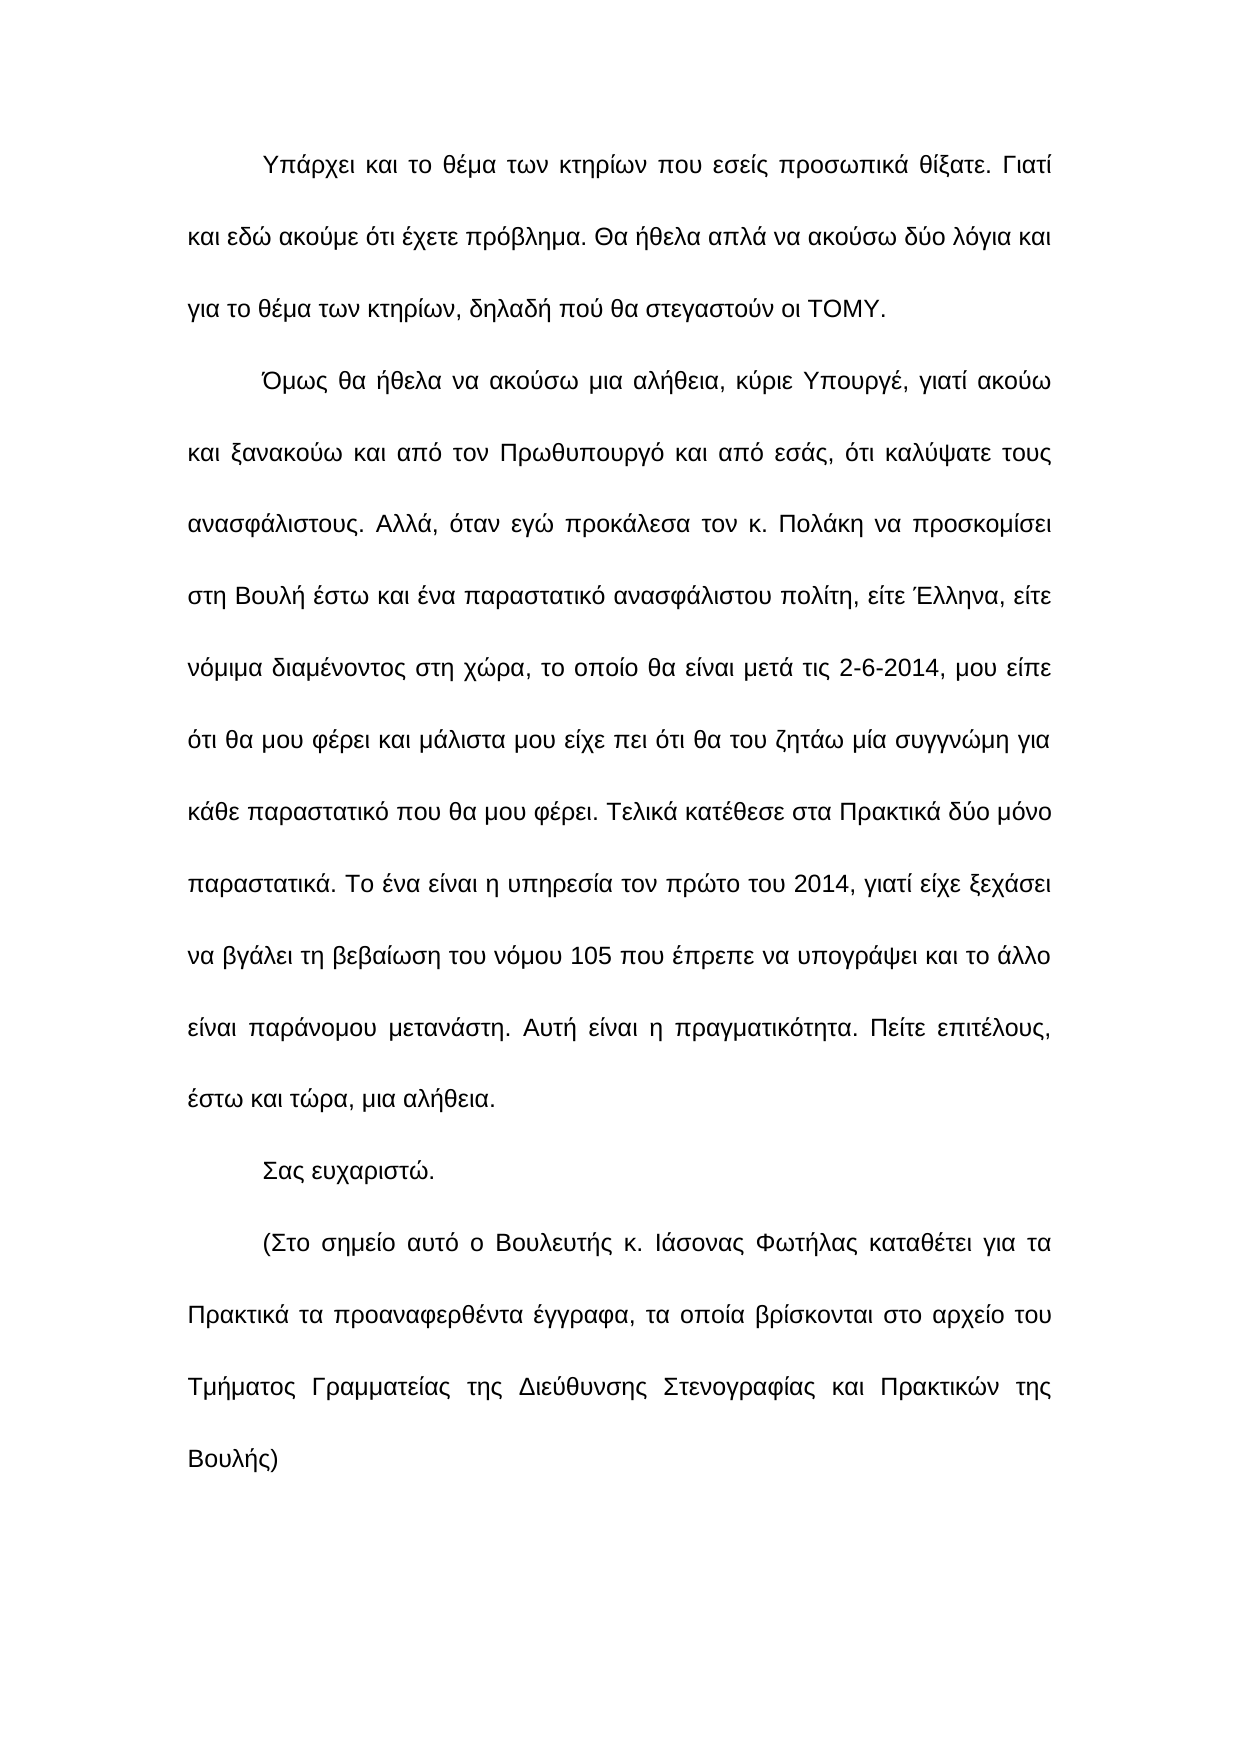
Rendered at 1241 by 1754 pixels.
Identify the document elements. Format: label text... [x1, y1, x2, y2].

text Όμως θα ήθελα να ακούσω μια αλήθεια, κύριε Υπουργέ, γιατί ακούω και ξανακούω και από τον Πρωθυπουργό και από εσάς, ότι καλύψατε τους ανασφάλιστους. Αλλά, όταν εγώ προκάλεσα τον κ. Πολάκη να προσκομίσει στη Βουλή έστω και ένα παραστατικό ανασφάλιστου πολίτη, είτε Έλληνα, είτε νόμιμα διαμένοντος στη χώρα, το οποίο θα είναι μετά τις 2-6-2014, μου είπε ότι θα μου φέρει και μάλιστα μου είχε πει ότι θα του ζητάω μία συγγνώμη για κάθε παραστατικό που θα μου φέρει. Τελικά κατέθεσε στα Πρακτικά δύο μόνο παραστατικά. Το ένα είναι η υπηρεσία τον πρώτο του 2014, γιατί είχε ξεχάσει να βγάλει τη βεβαίωση του νόμου 105 που έπρεπε να υπογράψει και το άλλο είναι παράνομου μετανάστη. Αυτή είναι η πραγματικότητα. Πείτε επιτέλους, έστω και τώρα, μια αλήθεια. [187, 366, 1053, 1113]
text Υπάρχει και το θέμα των κτηρίων που εσείς προσωπικά θίξατε. Γιατί και εδώ ακούμε ότι έχετε πρόβλημα. Θα ήθελα απλά να ακούσω δύο λόγια και για το θέμα των κτηρίων, δηλαδή πού θα στεγαστούν οι ΤΟΜΥ. [187, 150, 1053, 322]
text Σας ευχαριστώ. [187, 1156, 1053, 1185]
text (Στο σημείο αυτό ο Βουλευτής κ. Ιάσονας Φωτήλας καταθέτει για τα Πρακτικά τα προαναφερθέντα έγγραφα, τα οποία βρίσκονται στο αρχείο του Τμήματος Γραμματείας της Διεύθυνσης Στενογραφίας και Πρακτικών της Βουλής) [187, 1228, 1053, 1472]
